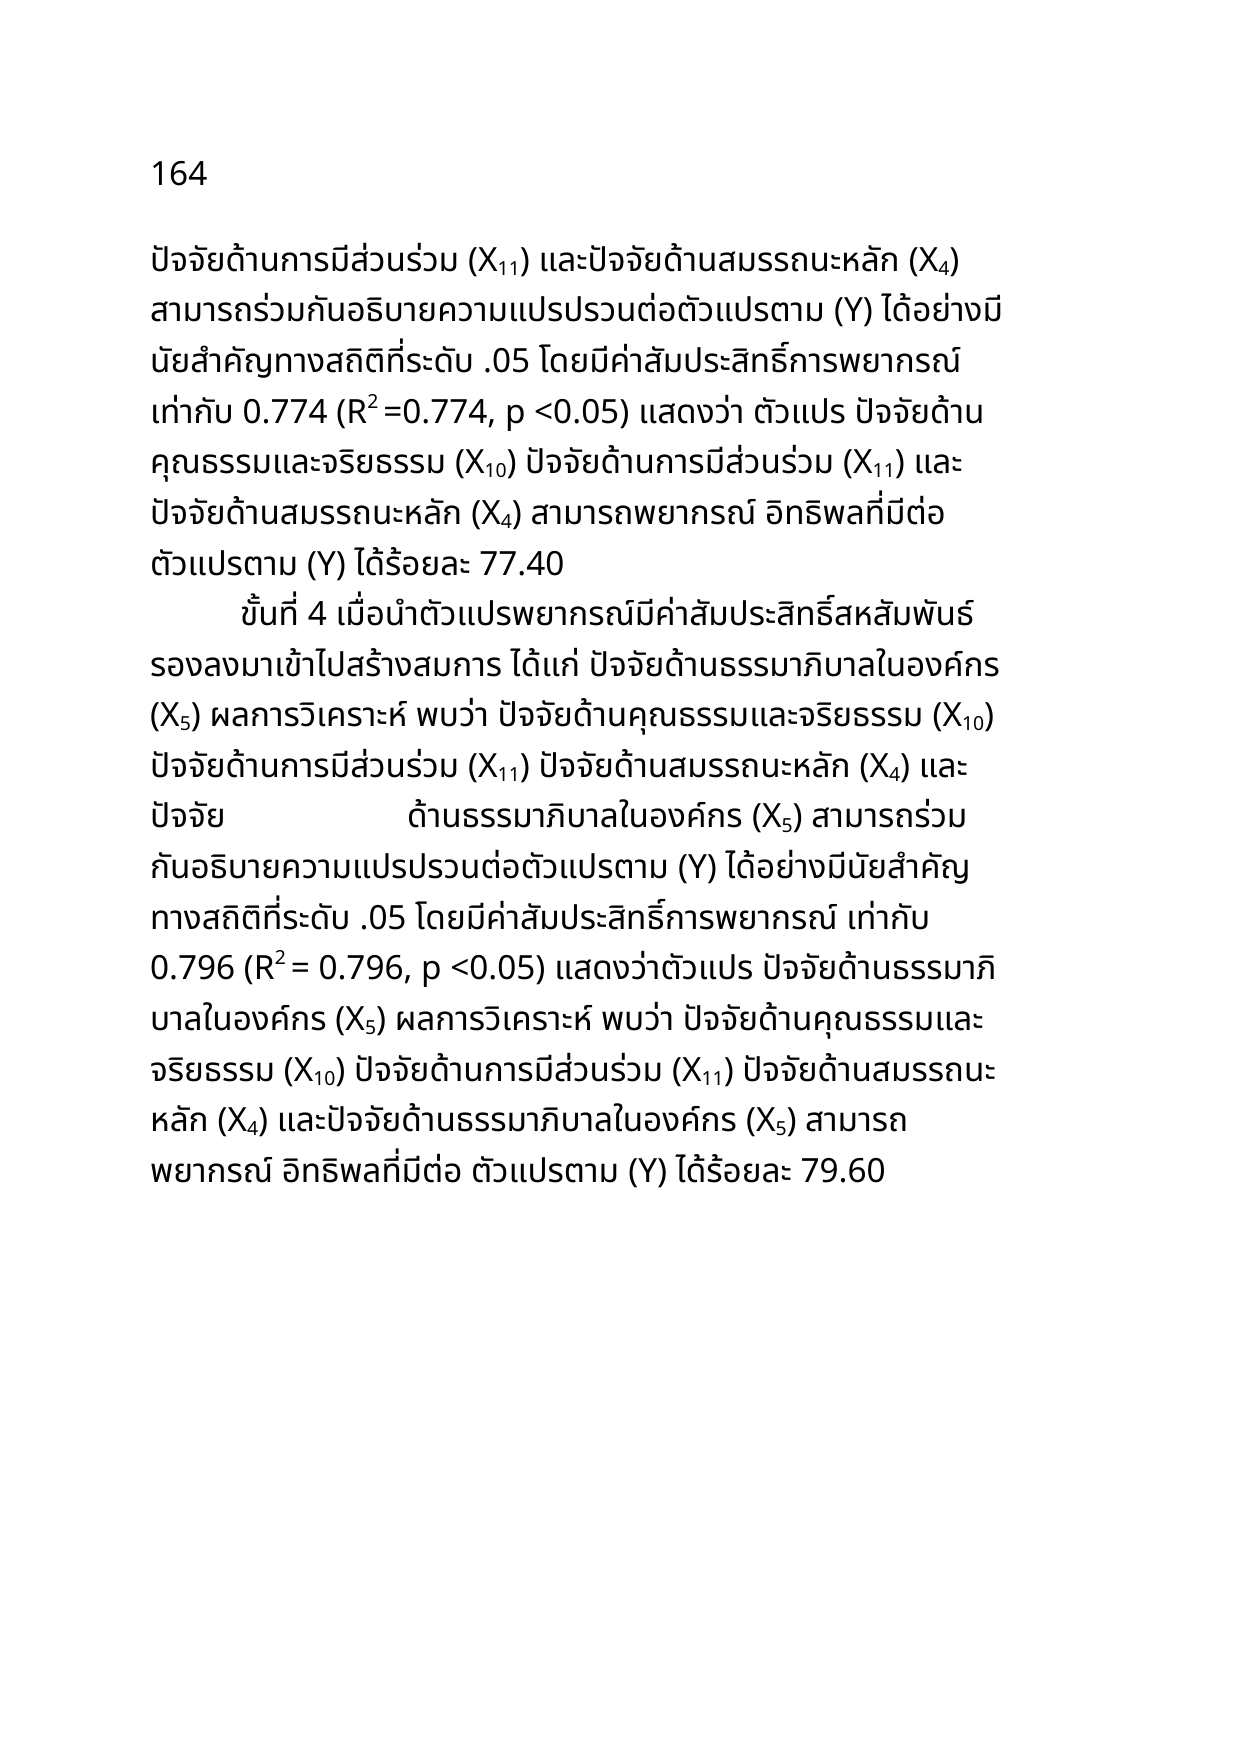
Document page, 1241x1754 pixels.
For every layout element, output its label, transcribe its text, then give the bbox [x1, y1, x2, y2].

text ขั้นที่ 4 เมื่อนำตัวแปรพยากรณ์มีค่าสัมประสิทธิ์สหสัมพันธ์รองลงมาเข้าไปสร้างสมการ ได้แก่ ปัจจัยด้านธรรมาภิบาลในองค์กร (X5) ผลการวิเคราะห์ พบว่า ปัจจัยด้านคุณธรรมและจริยธรรม (X10) ปัจจัยด้านการมีส่วนร่วม (X11) ปัจจัยด้านสมรรถนะหลัก (X4) และปัจจัย ด้านธรรมาภิบาลในองค์กร (X5) สามารถร่วมกันอธิบายความแปรปรวนต่อตัวแปรตาม (Y) ได้อย่างมีนัยสำคัญทางสถิติที่ระดับ .05 โดยมีค่าสัมประสิทธิ์การพยากรณ์ เท่ากับ 0.796 (R2 = 0.796, p <0.05) แสดงว่าตัวแปร ปัจจัยด้านธรรมาภิบาลในองค์กร (X5) ผลการวิเคราะห์ พบว่า ปัจจัยด้านคุณธรรมและจริยธรรม (X10) ปัจจัยด้านการมีส่วนร่วม (X11) ปัจจัยด้านสมรรถนะหลัก (X4) และปัจจัยด้านธรรมาภิบาลในองค์กร (X5) สามารถพยากรณ์ อิทธิพลที่มีต่อ ตัวแปรตาม (Y) ได้ร้อยละ 79.60 [150, 590, 1005, 1197]
